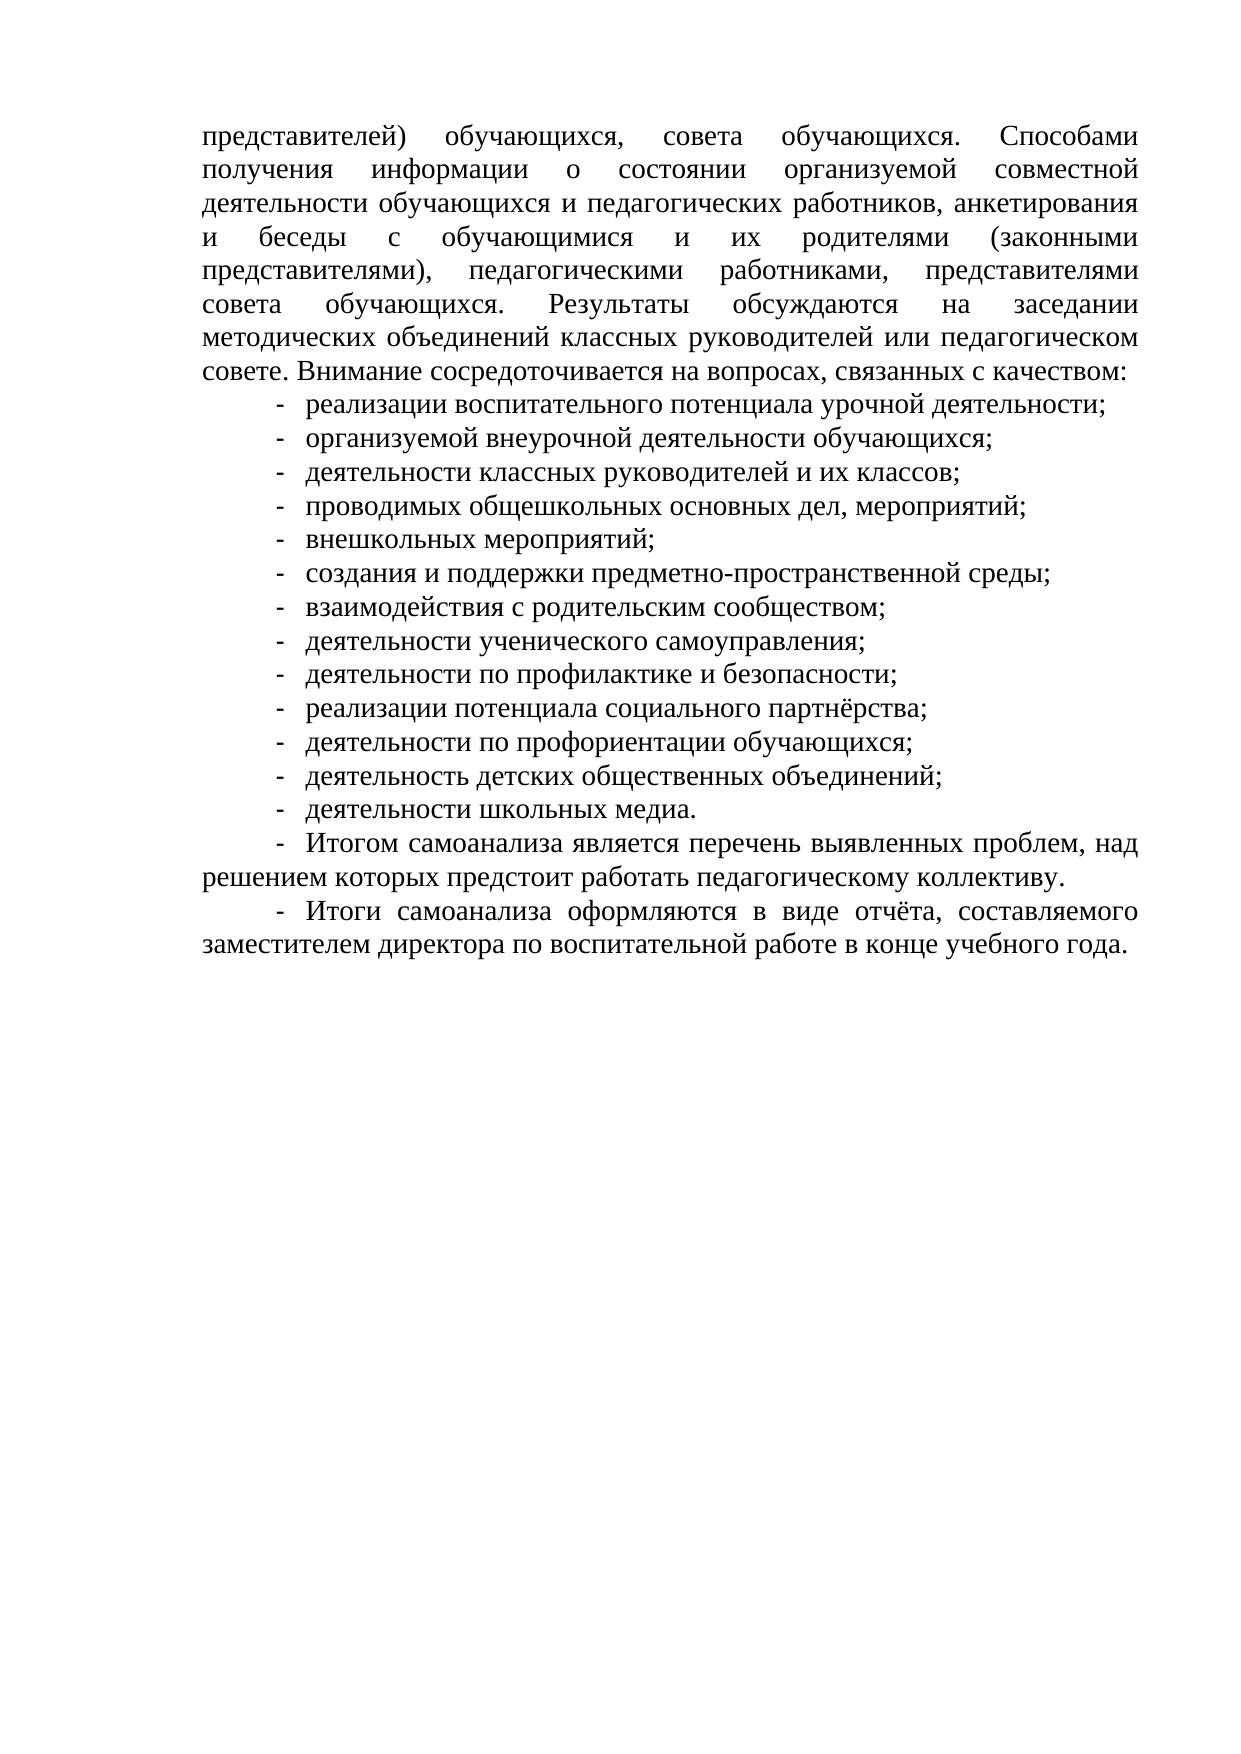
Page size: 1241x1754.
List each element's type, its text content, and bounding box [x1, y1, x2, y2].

list деятельности ученического самоуправления; [202, 623, 1139, 656]
list реализации воспитательного потенциала урочной деятельности; [202, 387, 1139, 420]
list деятельности по профориентации обучающихся; [202, 724, 1139, 758]
list внешкольных мероприятий; [202, 522, 1139, 555]
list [202, 118, 1139, 386]
list проводимых общешкольных основных дел, мероприятий; [202, 488, 1139, 521]
list Итогом самоанализа является перечень выявленных проблем, над решением которых предстоит работать педагогическому коллективу. [202, 825, 1139, 892]
list деятельность детских общественных объединений; [202, 758, 1139, 791]
list деятельности школьных медиа. [202, 792, 1139, 825]
list деятельности классных руководителей и их классов; [202, 454, 1139, 488]
list взаимодействия с родительским сообществом; [202, 589, 1139, 623]
list Итоги самоанализа оформляются в виде отчёта, составляемого заместителем директора по воспитательной работе в конце учебного года. [202, 893, 1139, 960]
list создания и поддержки предметно-пространственной среды; [202, 555, 1139, 589]
list организуемой внеурочной деятельности обучающихся; [202, 420, 1139, 454]
list реализации потенциала социального партнёрства; [202, 690, 1139, 724]
list деятельности по профилактике и безопасности; [202, 657, 1139, 690]
